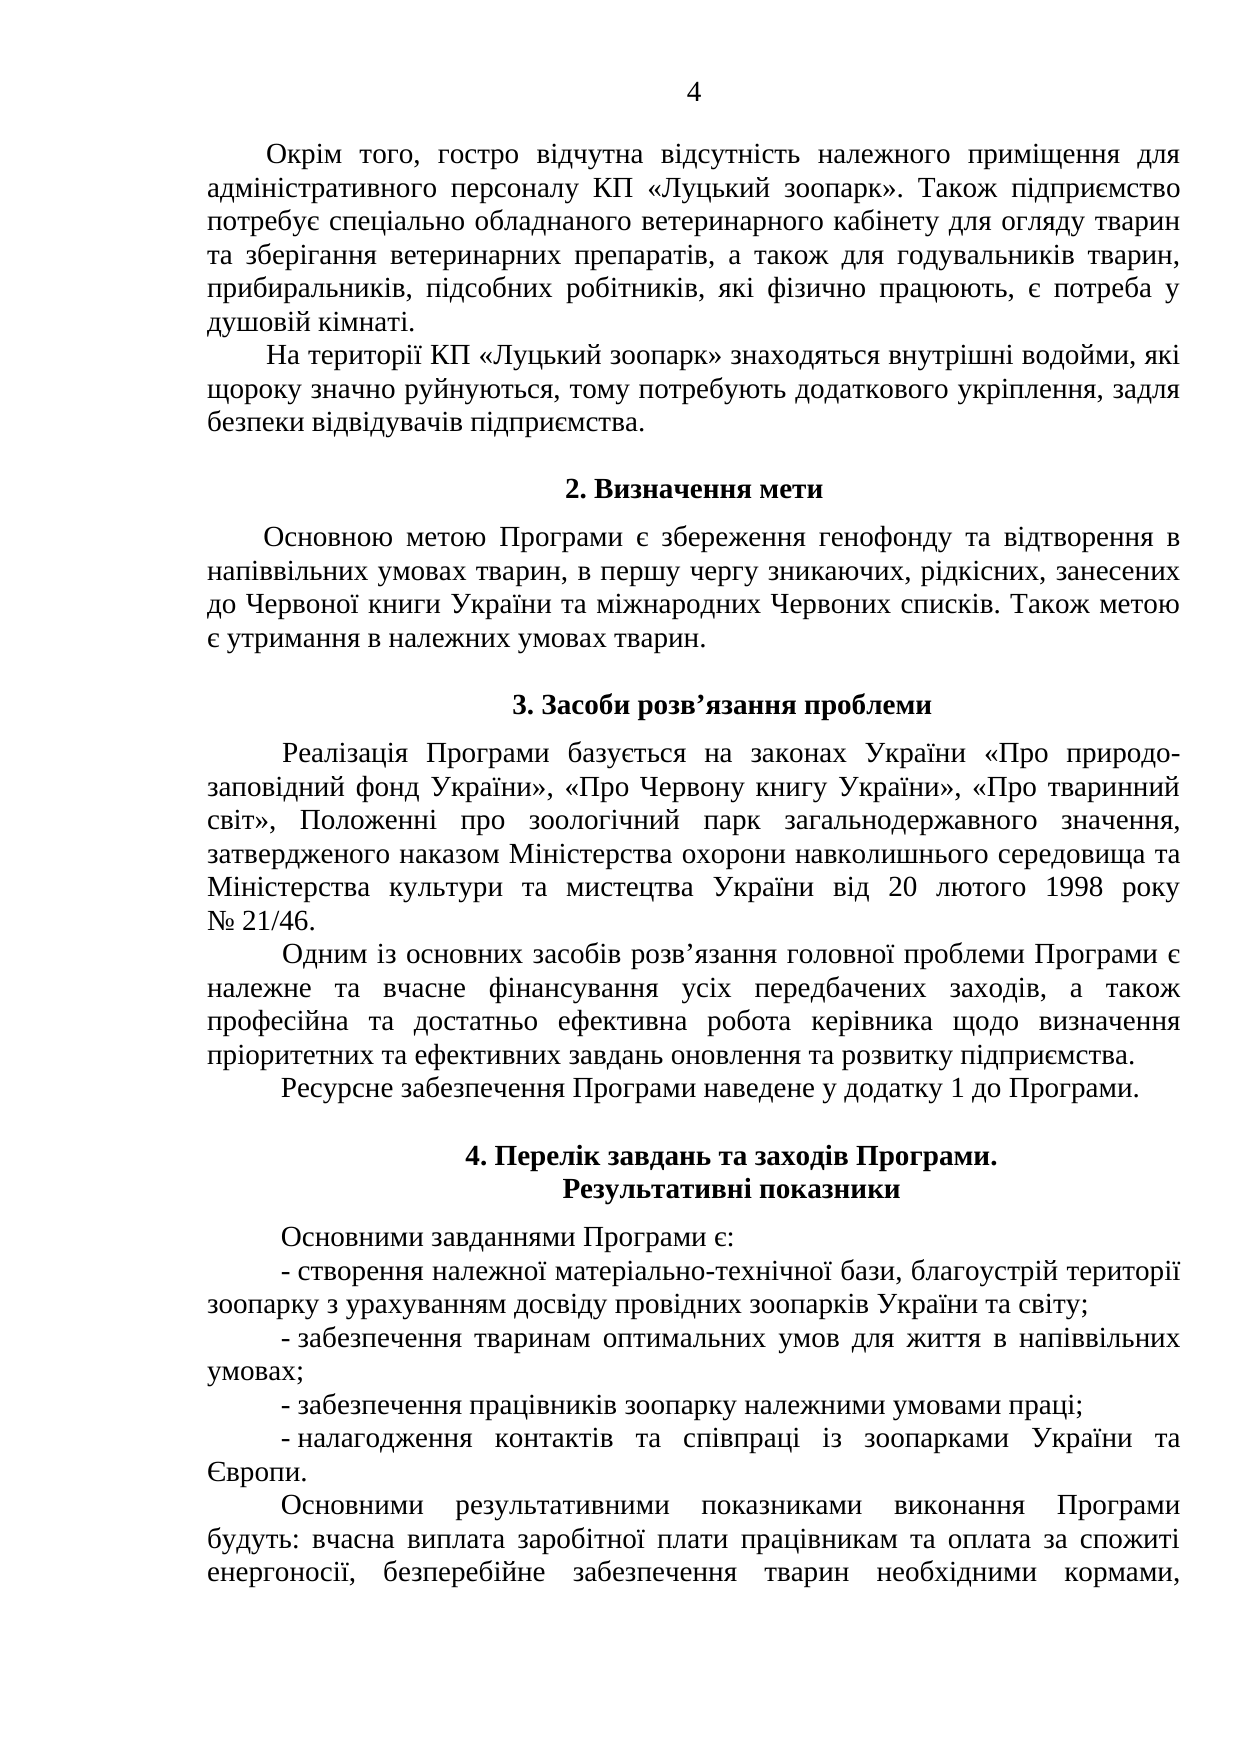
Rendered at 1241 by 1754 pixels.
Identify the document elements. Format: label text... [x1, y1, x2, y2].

text Основною метою Програми є збереження генофонду та відтворення в напіввільних умовах тварин, в першу чергу зникаючих, рідкісних, занесених до Червоної книги України та міжнародних Червоних списків. Також метою є утримання в належних умовах тварин. [207, 519, 1181, 654]
text Результативні показники [207, 1171, 1181, 1205]
text 3. Засоби розв’язання проблеми [207, 687, 1181, 721]
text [207, 1487, 1181, 1588]
text Окрім того, гостро відчутна відсутність належного приміщення для адміністративного персоналу КП «Луцький зоопарк». Також підприємство потребує спеціально обладнаного ветеринарного кабінету для огляду тварин та зберігання ветеринарних препаратів, а також для годувальників тварин, прибиральників, підсобних робітників, які фізично працюють, є потреба у душовій кімнаті. [207, 136, 1181, 337]
text - забезпечення тваринам оптимальних умов для життя в напіввільних умовах; [207, 1320, 1181, 1387]
text 2. Визначення мети [207, 472, 1181, 505]
text Реалізація Програми базується на законах України «Про природо-заповідний фонд України», «Про Червону книгу України», «Про тваринний світ», Положенні про зоологічний парк загальнодержавного значення, затвердженого наказом Міністерства охорони навколишнього середовища та Міністерства культури та мистецтва України від 20 лютого 1998 року № 21/46. [207, 735, 1181, 936]
text Ресурсне забезпечення Програми наведене у додатку 1 до Програми. [207, 1071, 1181, 1104]
text - налагодження контактів та співпраці із зоопарками України та Європи. [207, 1420, 1181, 1487]
text - створення належної матеріально-технічної бази, благоустрій території зоопарку з урахуванням досвіду провідних зоопарків України та світу; [207, 1253, 1181, 1320]
text 4. Перелік завдань та заходів Програми. [207, 1138, 1181, 1171]
text Основними завданнями Програми є: [207, 1219, 1181, 1253]
text Одним із основних засобів розв’язання головної проблеми Програми є належне та вчасне фінансування усіх передбачених заходів, а також професійна та достатньо ефективна робота керівника щодо визначення пріоритетних та ефективних завдань оновлення та розвитку підприємства. [207, 936, 1181, 1071]
text На території КП «Луцький зоопарк» знаходяться внутрішні водойми, які щороку значно руйнуються, тому потребують додаткового укріплення, задля безпеки відвідувачів підприємства. [207, 337, 1181, 438]
text - забезпечення працівників зоопарку належними умовами праці; [207, 1387, 1181, 1420]
